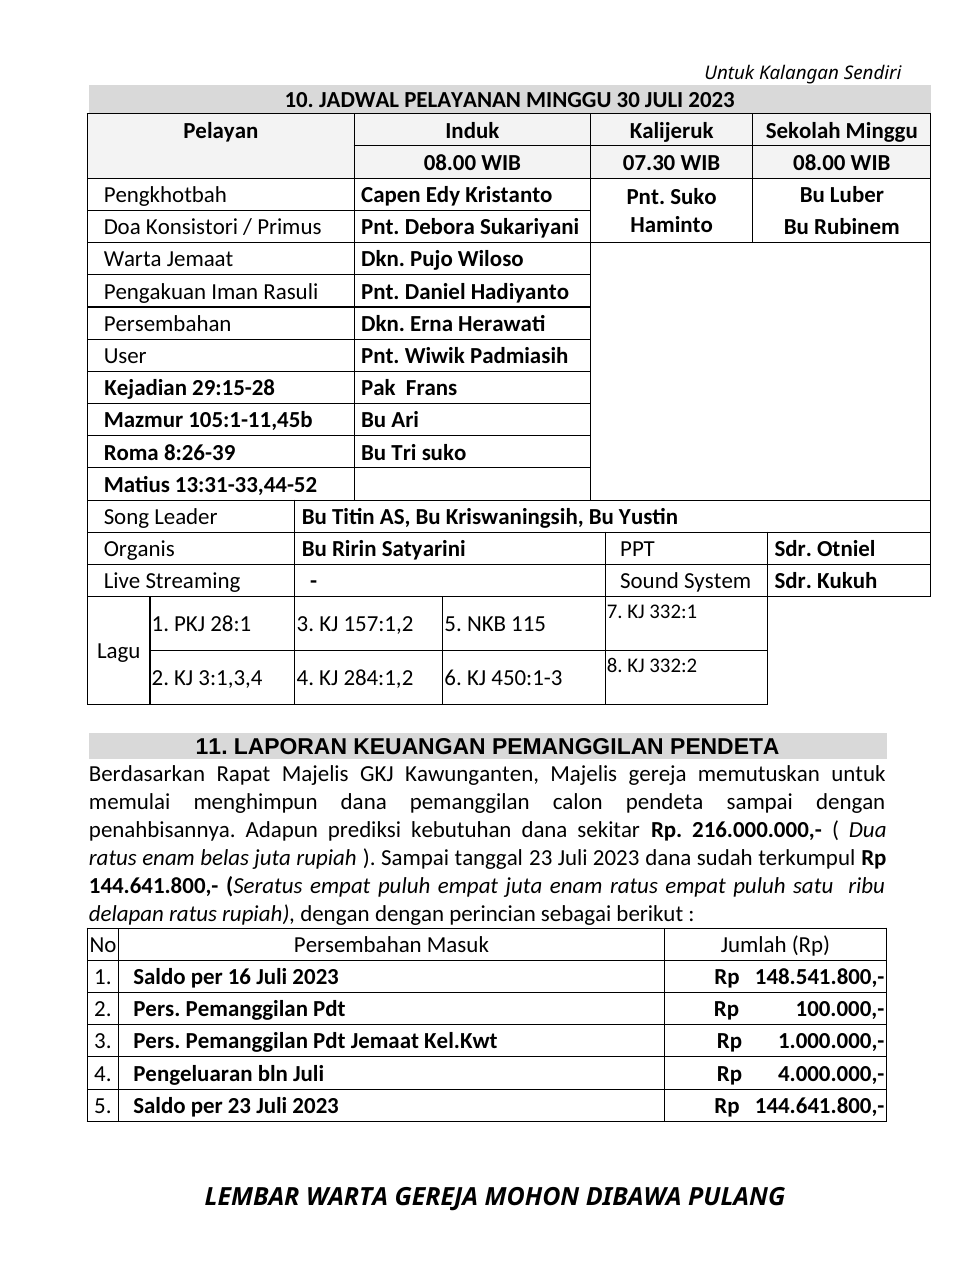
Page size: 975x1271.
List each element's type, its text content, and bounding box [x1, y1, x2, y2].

table_cell Pnt. Daniel Hadiyanto [355, 275, 590, 306]
table_cell Rp 1.000.000,- [665, 1025, 886, 1056]
table_cell Pak Frans [355, 372, 590, 403]
table_cell Bu Rubinem [753, 210, 930, 242]
table_cell Bu Ririn Satyarini [295, 533, 605, 564]
table_cell Sound System [606, 565, 767, 596]
table_cell Persembahan [88, 308, 354, 338]
table_cell Doa Konsistori / Primus [88, 211, 354, 242]
table_cell Bu Ari [355, 404, 590, 435]
table_cell Pers. Pemanggilan Pdt Jemaat Kel.Kwt [119, 1025, 664, 1056]
table_cell Rp 148.541.800,- [665, 961, 886, 992]
table_cell Rp 100.000,- [665, 993, 886, 1024]
table_cell Pers. Pemanggilan Pdt [119, 993, 664, 1024]
table_cell Capen Edy Kristanto [355, 179, 590, 210]
table_cell 07.30 WIB [591, 146, 752, 178]
table_cell Pnt. Suko Haminto [591, 179, 752, 242]
table_header Persembahan Masuk [119, 929, 664, 960]
table_cell 3. KJ 157:1,2 [295, 597, 442, 650]
table_cell Dkn. Pujo Wiloso [355, 243, 590, 274]
table_cell User [88, 340, 354, 371]
table_cell Bu Titin AS, Bu Kriswaningsih, Bu Yustin [295, 501, 930, 532]
table_cell Matius 13:31-33,44-52 [88, 468, 354, 499]
table_cell Pengakuan Iman Rasuli [88, 275, 354, 306]
table_cell Pengkhotbah [88, 179, 354, 210]
text 10. JADWAL PELAYANAN MINGGU 30 JULI 2023 [89, 85, 931, 113]
table_header No [88, 929, 118, 960]
table_cell Organis [88, 533, 294, 564]
table_cell Rp 4.000.000,- [665, 1057, 886, 1088]
table_cell Roma 8:26-39 [88, 436, 354, 467]
table_cell 8. KJ 332:2 [606, 651, 767, 704]
table_cell [591, 243, 930, 499]
table_cell 4. [88, 1057, 118, 1088]
table_cell 7. KJ 332:1 [606, 597, 767, 650]
table_cell Bu Tri suko [355, 436, 590, 467]
table_cell - [295, 565, 605, 596]
table_cell Pengeluaran bln Juli [119, 1057, 664, 1088]
table_cell Saldo per 16 Juli 2023 [119, 961, 664, 992]
table_cell 6. KJ 450:1-3 [443, 651, 605, 704]
table_cell Bu Luber [753, 179, 930, 210]
table_header Pelayan [88, 114, 354, 178]
table_cell Sdr. Kukuh [768, 565, 930, 596]
table_cell Pnt. Debora Sukariyani [355, 211, 590, 242]
table_cell 1. PKJ 28:1 [151, 597, 294, 650]
table_cell Lagu [88, 597, 149, 704]
table_cell Sdr. Otniel [768, 533, 930, 564]
table_cell 4. KJ 284:1,2 [295, 651, 442, 704]
table_cell Mazmur 105:1-11,45b [88, 404, 354, 435]
table_cell Rp 144.641.800,- [665, 1090, 886, 1121]
table_cell Pnt. Wiwik Padmiasih [355, 340, 590, 371]
table_cell Kejadian 29:15-28 [88, 372, 354, 403]
table_cell 2. [88, 993, 118, 1024]
table_cell Dkn. Erna Herawati [355, 308, 590, 338]
table_cell [355, 468, 590, 499]
table_cell 1. [88, 961, 118, 992]
table_cell PPT [606, 533, 767, 564]
text Berdasarkan Rapat Majelis GKJ Kawunganten, Majelis gereja memutuskan untuk memulai menghimpun dana pemanggilan calon pendeta sampai dengan penahbisannya. Adapun prediksi kebutuhan dana sekitar Rp. 216.000.000,- ( Dua ratus enam belas juta rupiah ). Sampai tanggal 23 Juli 2023 dana sudah terkumpul Rp 144.641.800,- (Seratus empat puluh empat juta enam ratus empat puluh satu ribu delapan ratus rupiah), dengan dengan perincian sebagai berikut : [89, 759, 887, 927]
table_cell 5. NKB 115 [443, 597, 605, 650]
table_cell Song Leader [88, 501, 294, 532]
text 11. LAPORAN KEUANGAN PEMANGGILAN PENDETA [89, 733, 887, 759]
table_cell 3. [88, 1025, 118, 1056]
table_header Kalijeruk [591, 114, 752, 145]
table_header Induk [355, 114, 590, 145]
table_cell 08.00 WIB [355, 146, 590, 178]
table_cell Warta Jemaat [88, 243, 354, 274]
table_cell 08.00 WIB [753, 146, 930, 178]
table_cell 5. [88, 1090, 118, 1121]
table_cell Live Streaming [88, 565, 294, 596]
table_cell 2. KJ 3:1,3,4 [151, 651, 294, 704]
table_cell Saldo per 23 Juli 2023 [119, 1090, 664, 1121]
table_header Jumlah (Rp) [665, 929, 886, 960]
table_header Sekolah Minggu [753, 114, 930, 145]
